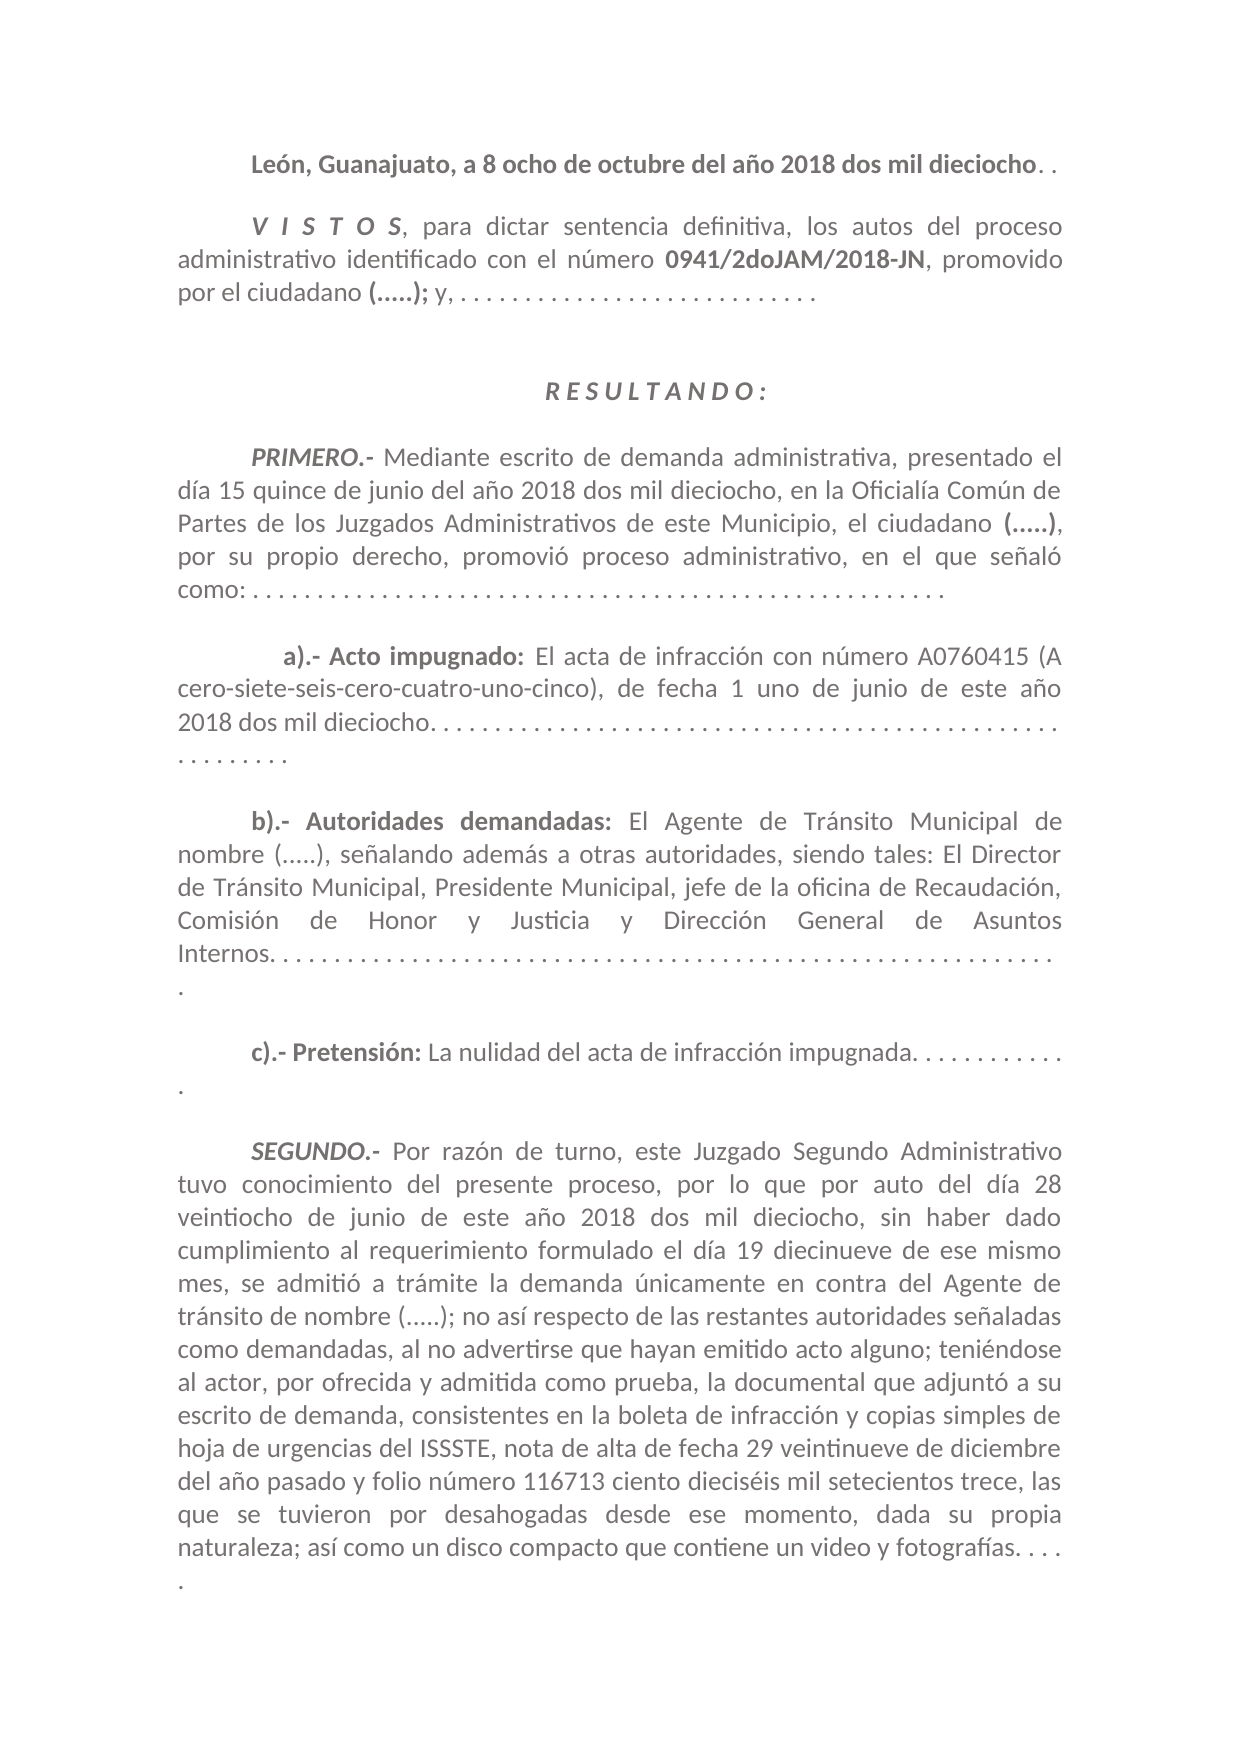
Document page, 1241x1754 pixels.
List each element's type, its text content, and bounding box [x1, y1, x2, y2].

text b).- Autoridades demandadas: El Agente de Tránsito Municipal de nombre (.....), señalando además a otras autoridades, siendo tales: El Director de Tránsito Municipal, Presidente Municipal, jefe de la oficina de Recaudación, Comisión de Honor y Justicia y Dirección General de Asuntos Internos. . . . . . . . . . . . . . . . . . . . . . . . . . . . . . . . . . . . . . . . . . . . . . . . . . . . . . . . . . . . . . [177, 804, 1063, 1002]
text a).- Acto impugnado: El acta de infracción con número A0760415 (A cero-siete-seis-cero-cuatro-uno-cinco), de fecha 1 uno de junio de este año 2018 dos mil dieciocho. . . . . . . . . . . . . . . . . . . . . . . . . . . . . . . . . . . . . . . . . . . . . . . . . . . . . . . . . . [177, 639, 1063, 771]
subtitle León, Guanajuato, a 8 ocho de octubre del año 2018 dos mil dieciocho. . [177, 148, 1063, 181]
text V I S T O S, para dictar sentencia definitiva, los autos del proceso administrativo identificado con el número 0941/2doJAM/2018-JN, promovido por el ciudadano (.....); y, . . . . . . . . . . . . . . . . . . . . . . . . . . . . [177, 209, 1063, 308]
text PRIMERO.- Mediante escrito de demanda administrativa, presentado el día 15 quince de junio del año 2018 dos mil dieciocho, en la Oficialía Común de Partes de los Juzgados Administrativos de este Municipio, el ciudadano (.....), por su propio derecho, promovió proceso administrativo, en el que señaló como: . . . . . . . . . . . . . . . . . . . . . . . . . . . . . . . . . . . . . . . . . . . . . . . . . . . . . . [177, 441, 1063, 606]
text R E S U L T A N D O : [177, 374, 1063, 407]
text c).- Pretensión: La nulidad del acta de infracción impugnada. . . . . . . . . . . . . [177, 1035, 1063, 1101]
text SEGUNDO.- Por razón de turno, este Juzgado Segundo Administrativo tuvo conocimiento del presente proceso, por lo que por auto del día 28 veintiocho de junio de este año 2018 dos mil dieciocho, sin haber dado cumplimiento al requerimiento formulado el día 19 diecinueve de ese mismo mes, se admitió a trámite la demanda únicamente en contra del Agente de tránsito de nombre (.....); no así respecto de las restantes autoridades señaladas como demandadas, al no advertirse que hayan emitido acto alguno; teniéndose al actor, por ofrecida y admitida como prueba, la documental que adjuntó a su escrito de demanda, consistentes en la boleta de infracción y copias simples de hoja de urgencias del ISSSTE, nota de alta de fecha 29 veintinueve de diciembre del año pasado y folio número 116713 ciento dieciséis mil setecientos trece, las que se tuvieron por desahogadas desde ese momento, dada su propia naturaleza; así como un disco compacto que contiene un video y fotografías. . . . . [177, 1134, 1063, 1596]
